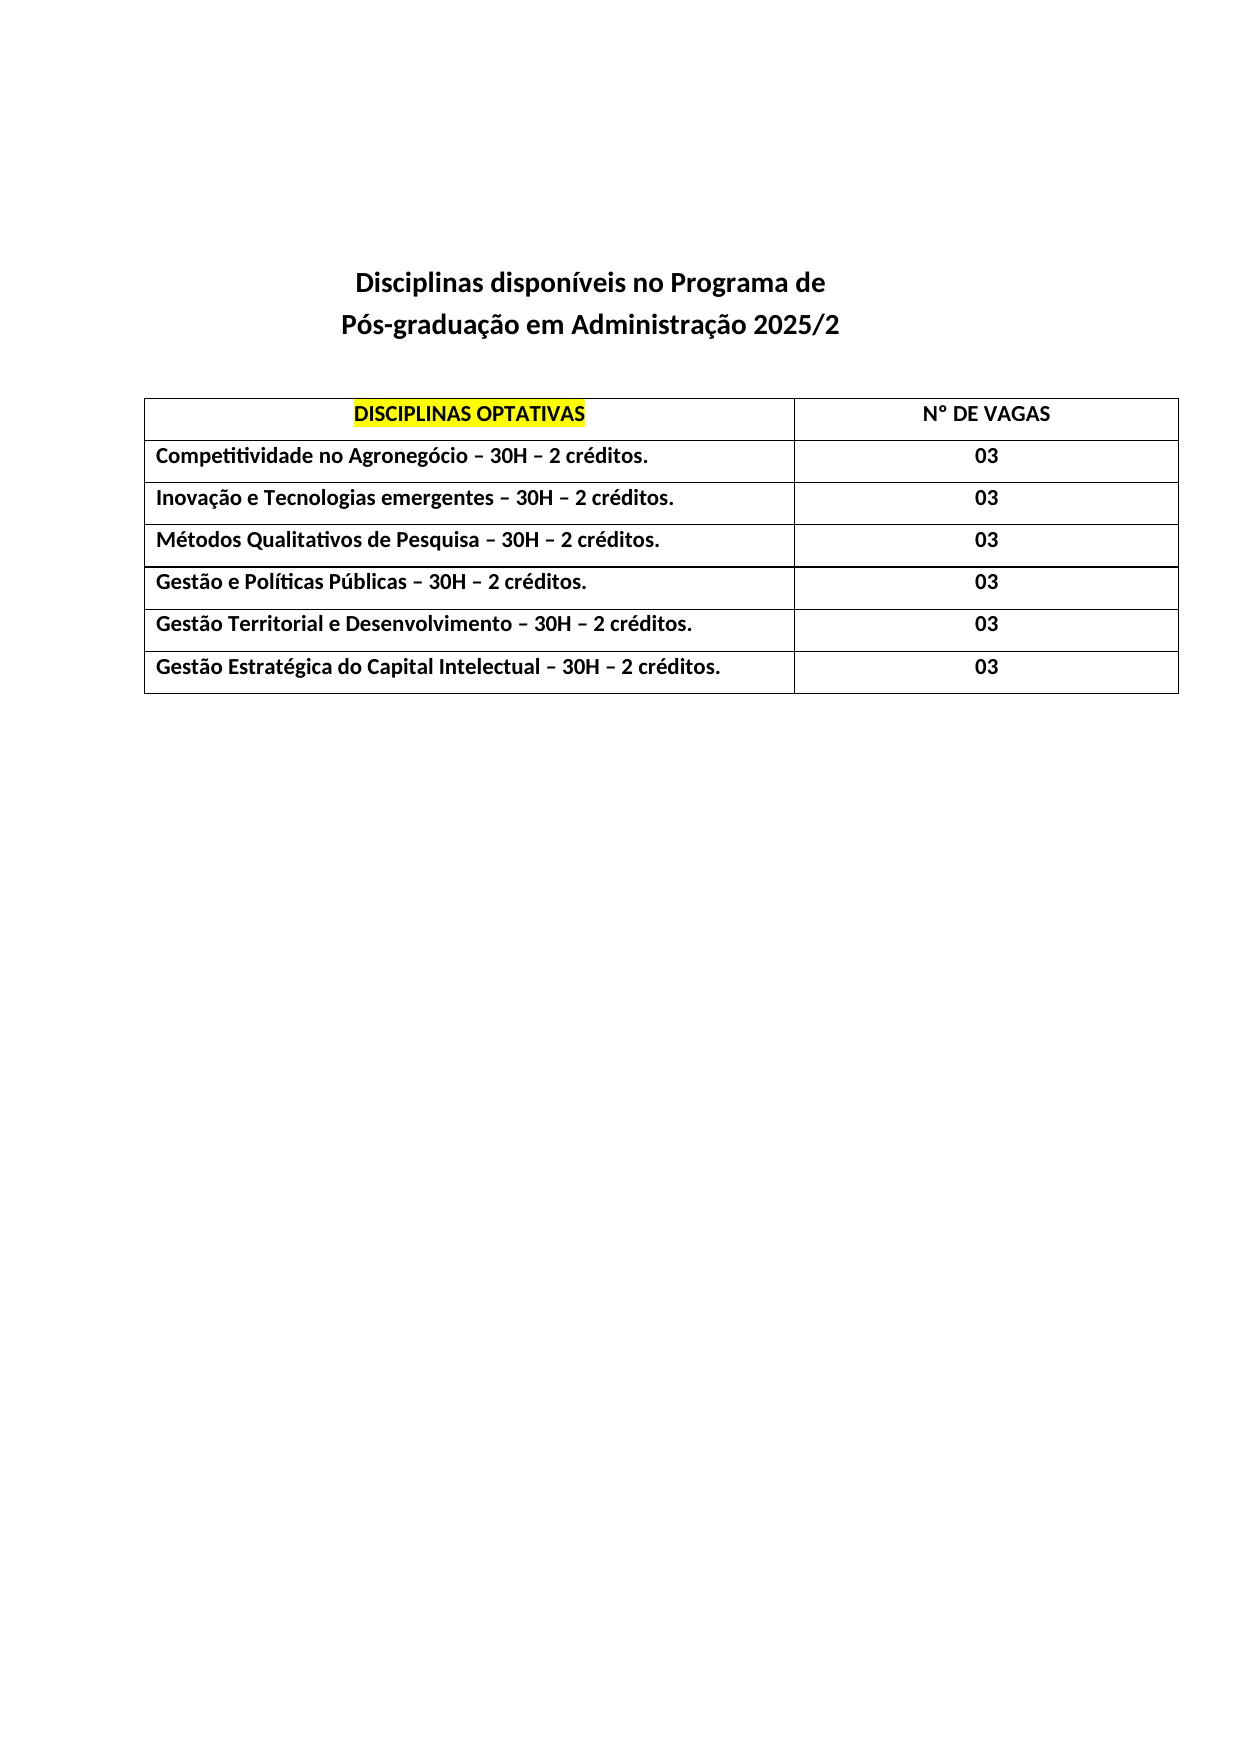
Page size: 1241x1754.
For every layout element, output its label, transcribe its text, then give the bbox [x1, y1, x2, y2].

table_cell 03 [795, 652, 1178, 693]
table_cell 03 [795, 525, 1178, 566]
table_header DISCIPLINAS OPTATIVAS [145, 399, 794, 440]
text Disciplinas disponíveis no Programa de [103, 273, 1078, 298]
table_cell 03 [795, 610, 1178, 651]
table_cell Gestão e Políticas Públicas – 30H – 2 créditos. [145, 568, 794, 608]
table_cell 03 [795, 568, 1178, 608]
table_cell Gestão Territorial e Desenvolvimento – 30H – 2 créditos. [145, 610, 794, 651]
table_cell Competitividade no Agronegócio – 30H – 2 créditos. [145, 441, 794, 482]
table_header Nº DE VAGAS [795, 399, 1178, 440]
table_cell Inovação e Tecnologias emergentes – 30H – 2 créditos. [145, 483, 794, 524]
table_cell 03 [795, 441, 1178, 482]
table_cell Gestão Estratégica do Capital Intelectual – 30H – 2 créditos. [145, 652, 794, 693]
table_cell Métodos Qualitativos de Pesquisa – 30H – 2 créditos. [145, 525, 794, 566]
table_cell 03 [795, 483, 1178, 524]
text Pós-graduação em Administração 2025/2 [103, 314, 1078, 339]
